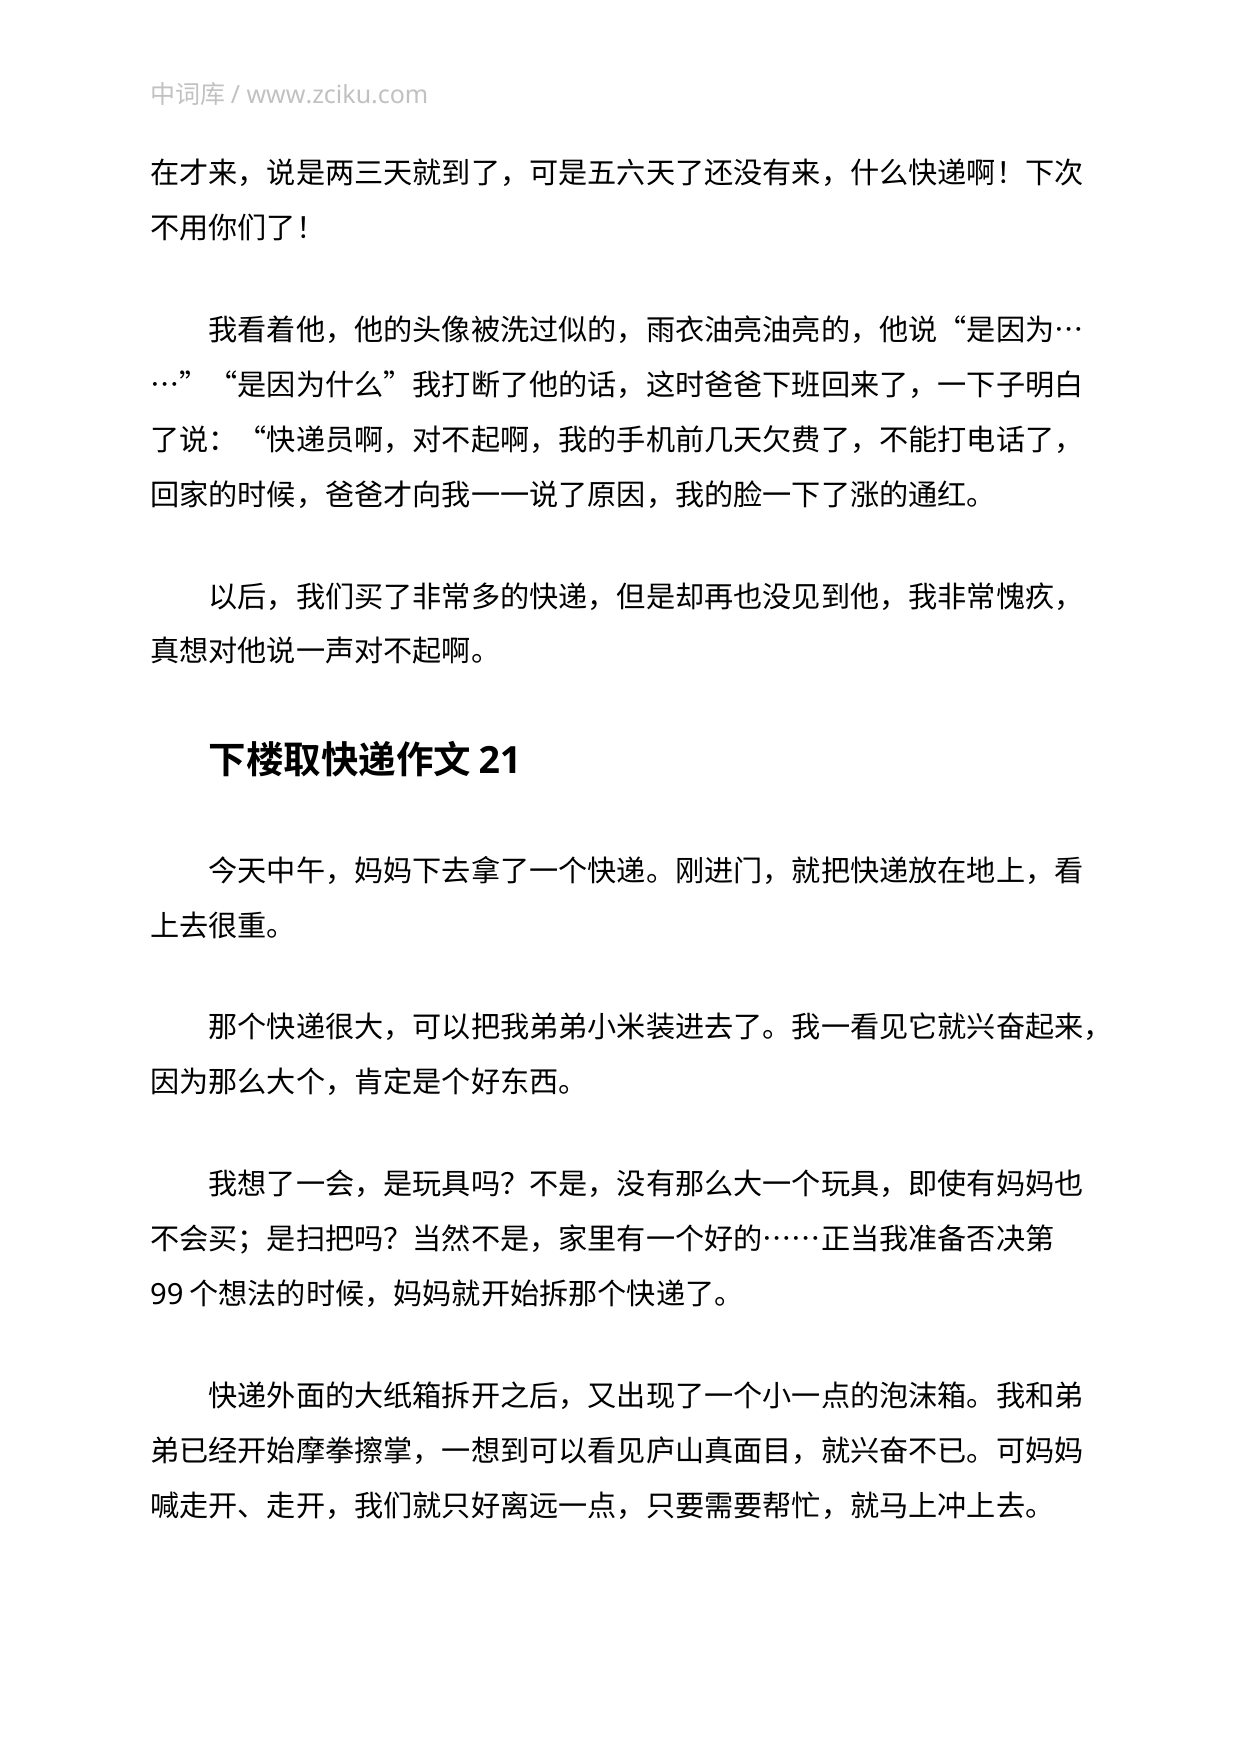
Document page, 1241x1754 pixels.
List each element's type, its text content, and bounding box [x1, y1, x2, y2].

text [150, 150, 1090, 247]
text 快递外面的大纸箱拆开之后，又出现了一个小一点的泡沫箱。我和弟弟已经开始摩拳擦掌，一想到可以看见庐山真面目，就兴奋不已。可妈妈喊走开、走开，我们就只好离远一点，只要需要帮忙，就马上冲上去。 [150, 1372, 1090, 1524]
text 我看着他，他的头像被洗过似的，雨衣油亮油亮的，他说“是因为……”“是因为什么”我打断了他的话，这时爸爸下班回来了，一下子明白了说：“快递员啊，对不起啊，我的手机前几天欠费了，不能打电话了，回家的时候，爸爸才向我一一说了原因，我的脸一下了涨的通红。 [150, 307, 1090, 514]
text 以后，我们买了非常多的快递，但是却再也没见到他，我非常愧疚，真想对他说一声对不起啊。 [150, 573, 1090, 670]
text 那个快递很大，可以把我弟弟小米装进去了。我一看见它就兴奋起来，因为那么大个，肯定是个好东西。 [150, 1004, 1090, 1101]
text 今天中午，妈妈下去拿了一个快递。刚进门，就把快递放在地上，看上去很重。 [150, 847, 1090, 944]
text 我想了一会，是玩具吗？不是，没有那么大一个玩具，即使有妈妈也不会买；是扫把吗？当然不是，家里有一个好的……正当我准备否决第99个想法的时候，妈妈就开始拆那个快递了。 [150, 1161, 1090, 1313]
text 下楼取快递作文21 [150, 730, 1090, 784]
